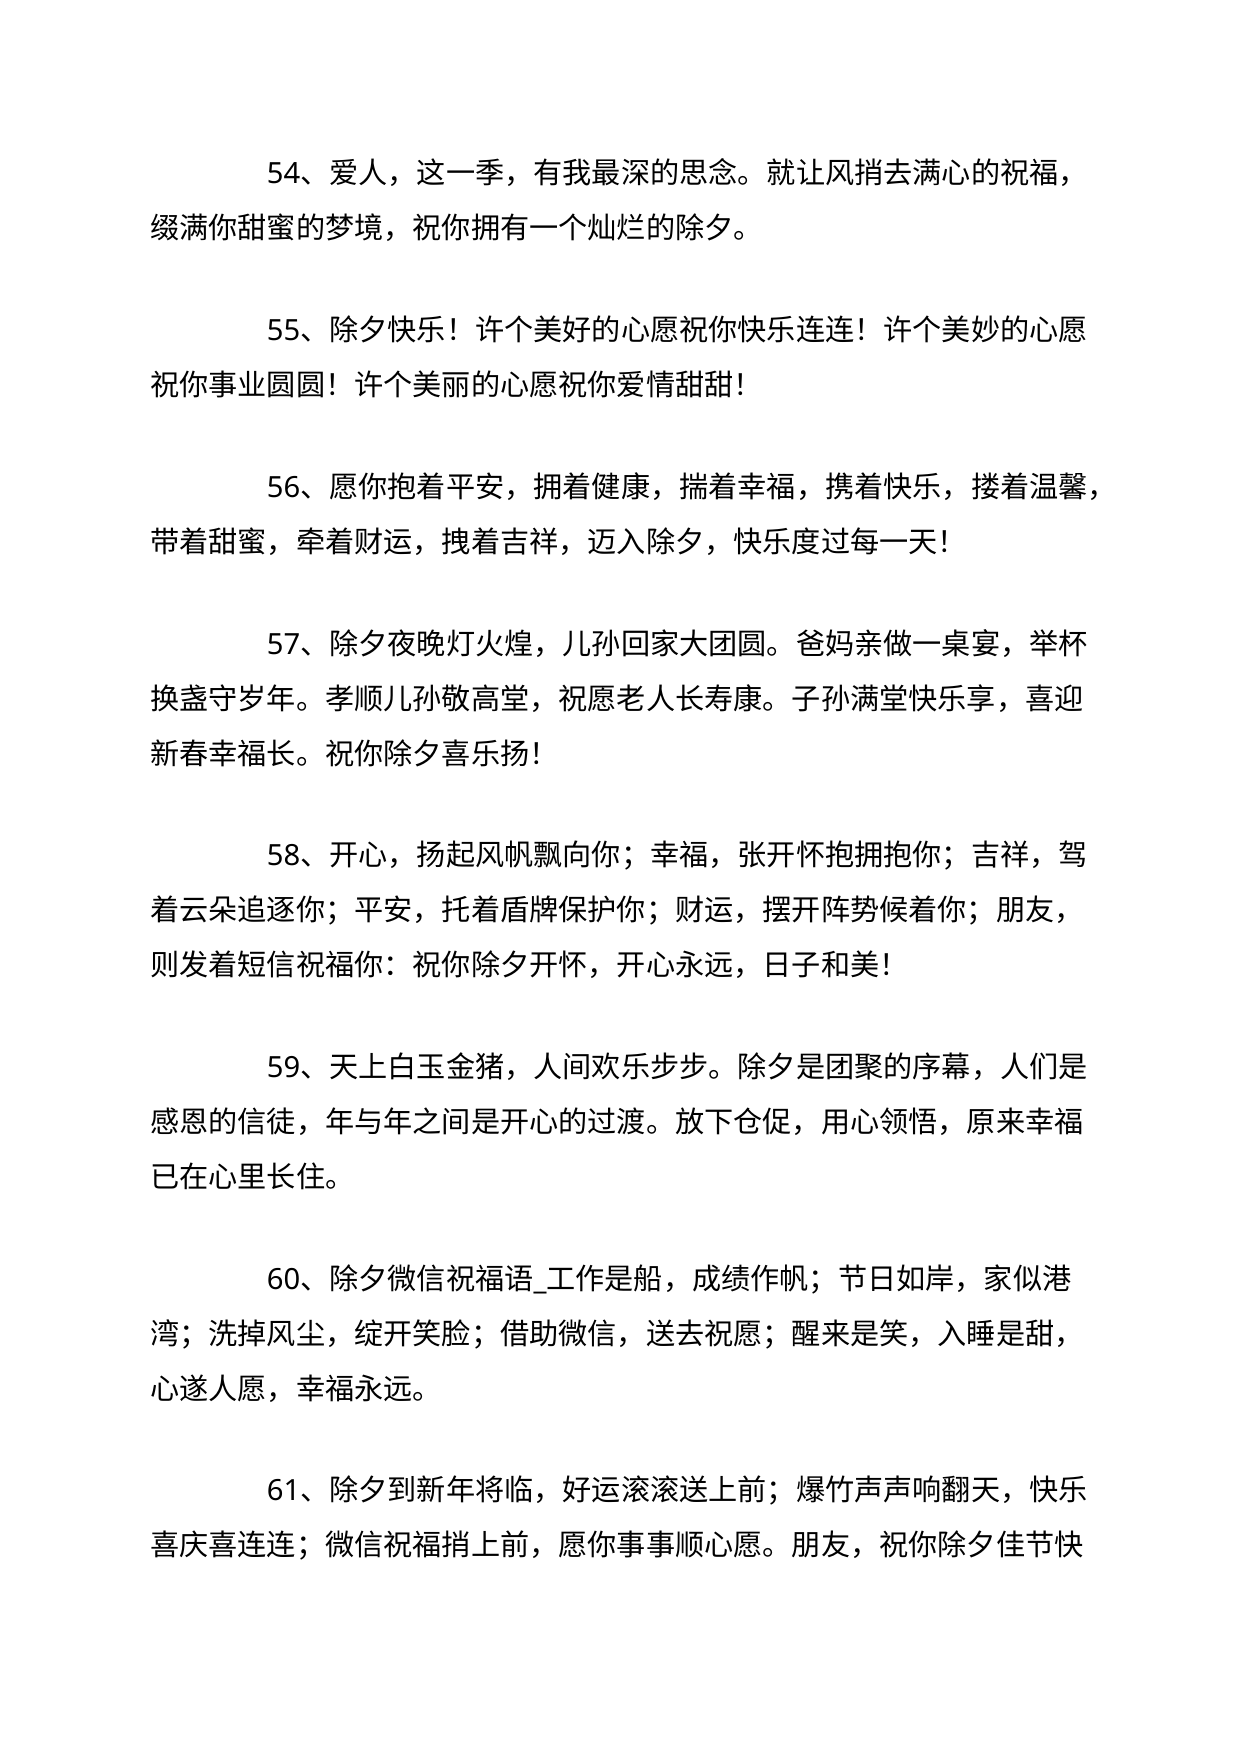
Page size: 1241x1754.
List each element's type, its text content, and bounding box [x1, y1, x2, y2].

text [150, 1467, 1090, 1564]
text 55、除夕快乐！许个美好的心愿祝你快乐连连！许个美妙的心愿祝你事业圆圆！许个美丽的心愿祝你爱情甜甜！ [150, 307, 1090, 404]
text 58、开心，扬起风帆飘向你；幸福，张开怀抱拥抱你；吉祥，驾着云朵追逐你；平安，托着盾牌保护你；财运，摆开阵势候着你；朋友，则发着短信祝福你：祝你除夕开怀，开心永远，日子和美！ [150, 832, 1090, 984]
text 59、天上白玉金猪，人间欢乐步步。除夕是团聚的序幕，人们是感恩的信徒，年与年之间是开心的过渡。放下仓促，用心领悟，原来幸福已在心里长住。 [150, 1044, 1090, 1196]
text 60、除夕微信祝福语_工作是船，成绩作帆；节日如岸，家似港湾；洗掉风尘，绽开笑脸；借助微信，送去祝愿；醒来是笑，入睡是甜，心遂人愿，幸福永远。 [150, 1255, 1090, 1407]
text 57、除夕夜晚灯火煌，儿孙回家大团圆。爸妈亲做一桌宴，举杯换盏守岁年。孝顺儿孙敬高堂，祝愿老人长寿康。子孙满堂快乐享，喜迎新春幸福长。祝你除夕喜乐扬！ [150, 620, 1090, 772]
text 54、爱人，这一季，有我最深的思念。就让风捎去满心的祝福，缀满你甜蜜的梦境，祝你拥有一个灿烂的除夕。 [150, 150, 1090, 247]
text 56、愿你抱着平安，拥着健康，揣着幸福，携着快乐，搂着温馨，带着甜蜜，牵着财运，拽着吉祥，迈入除夕，快乐度过每一天！ [150, 463, 1090, 561]
